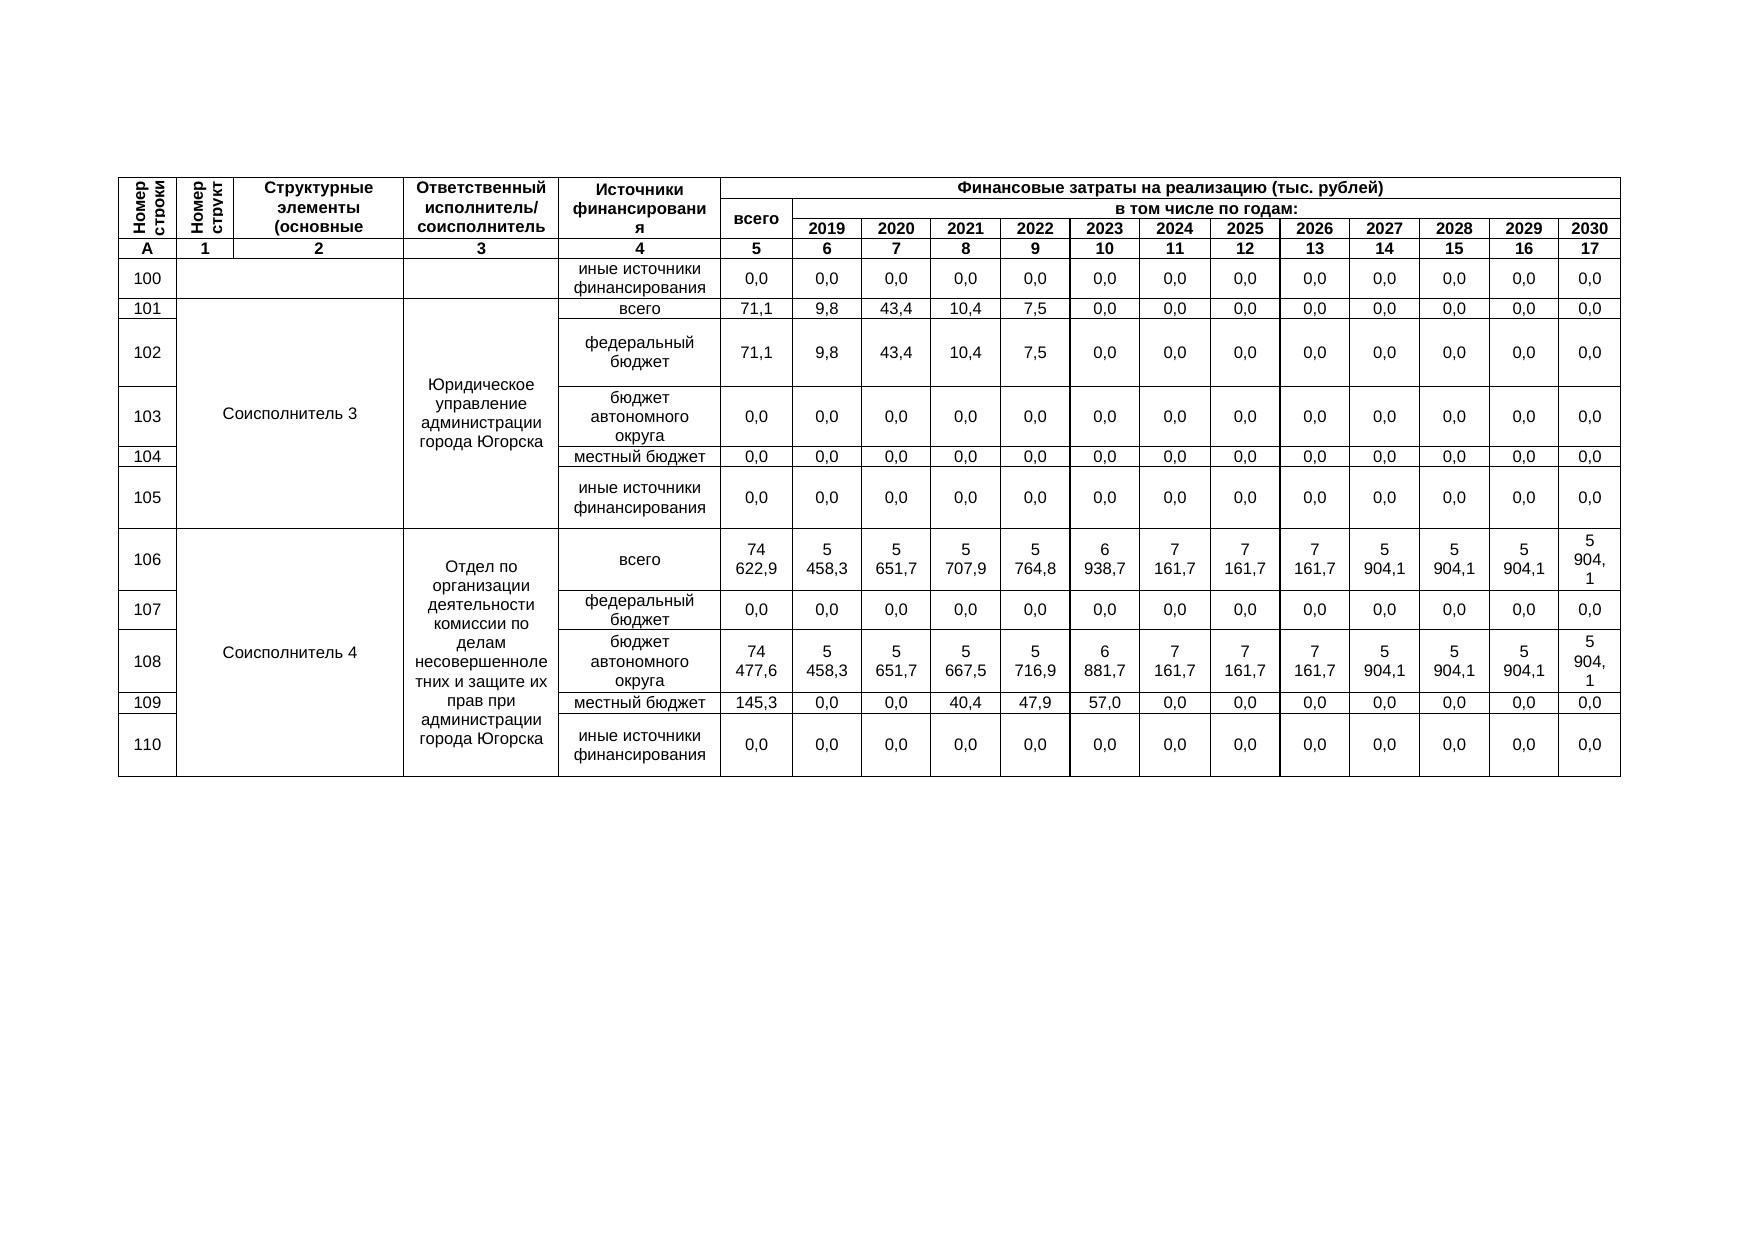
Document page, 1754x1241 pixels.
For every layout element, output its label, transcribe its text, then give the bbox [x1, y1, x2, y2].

table_cell 0,0 [1420, 387, 1489, 446]
table_cell 0,0 [721, 387, 792, 446]
table_cell 2022 [1001, 219, 1069, 238]
table_cell 5 904,1 [1559, 529, 1620, 589]
table_cell 0,0 [1420, 467, 1489, 528]
table_cell 71,1 [721, 319, 792, 386]
table_cell 0,0 [1211, 591, 1279, 629]
table_cell 101 [119, 299, 176, 318]
table_header Номер строки [119, 178, 176, 238]
table_cell 7 161,7 [1140, 529, 1210, 589]
table_cell 0,0 [1490, 319, 1558, 386]
table_cell 7,5 [1001, 319, 1069, 386]
table_cell 2 [234, 239, 403, 258]
table_cell 0,0 [1001, 591, 1069, 629]
table_cell 0,0 [1071, 467, 1139, 528]
table_cell 16 [1490, 239, 1558, 258]
table_cell 0,0 [1350, 693, 1419, 712]
table_cell федеральный бюджет [559, 591, 720, 629]
table_cell 0,0 [1559, 259, 1620, 297]
table_cell 0,0 [1140, 387, 1210, 446]
table_cell 0,0 [931, 591, 1000, 629]
table_cell всего [559, 299, 720, 318]
table_cell 0,0 [1281, 591, 1349, 629]
table_cell 13 [1281, 239, 1349, 258]
table_cell 5 904,1 [1559, 630, 1620, 692]
table_cell 0,0 [793, 259, 861, 297]
table_cell 0,0 [1490, 467, 1558, 528]
table_cell федеральный бюджет [559, 319, 720, 386]
table_cell 7 161,7 [1211, 630, 1279, 692]
table_cell 57,0 [1071, 693, 1139, 712]
table_cell 5 716,9 [1001, 630, 1069, 692]
table_cell 102 [119, 319, 176, 386]
table_cell 0,0 [793, 591, 861, 629]
table_cell 0,0 [1420, 259, 1489, 297]
table_cell 5 904,1 [1420, 630, 1489, 692]
table_cell 5 904,1 [1350, 630, 1419, 692]
table_cell 0,0 [931, 387, 1000, 446]
table_cell 2029 [1490, 219, 1558, 238]
table_cell 0,0 [1350, 259, 1419, 297]
table_cell 145,3 [721, 693, 792, 712]
table_cell 6 938,7 [1071, 529, 1139, 589]
table_cell в том числе по годам: [793, 199, 1620, 218]
table_cell 0,0 [1001, 259, 1069, 297]
table_cell 0,0 [862, 447, 930, 466]
table_cell 0,0 [1140, 319, 1210, 386]
table_cell 0,0 [1490, 299, 1558, 318]
table_cell А [119, 239, 176, 258]
table_cell 0,0 [1559, 467, 1620, 528]
table_cell 105 [119, 467, 176, 528]
table_cell 0,0 [1350, 714, 1419, 776]
table_cell Соисполнитель 4 [177, 529, 403, 776]
table_cell 108 [119, 630, 176, 692]
table_cell 0,0 [1071, 387, 1139, 446]
table_cell 0,0 [862, 591, 930, 629]
table_cell 2020 [862, 219, 930, 238]
table_cell 9 [1001, 239, 1069, 258]
table_cell Соисполнитель 3 [177, 299, 403, 528]
table_cell 71,1 [721, 299, 792, 318]
table_cell 0,0 [1490, 447, 1558, 466]
table_cell иные источники финансирования [559, 259, 720, 297]
table_cell 0,0 [1350, 299, 1419, 318]
table_cell 0,0 [1490, 387, 1558, 446]
table_cell 5 [721, 239, 792, 258]
table_cell 0,0 [1420, 319, 1489, 386]
table_cell 0,0 [1559, 693, 1620, 712]
table_cell 100 [119, 259, 176, 297]
table_cell 0,0 [862, 693, 930, 712]
table_cell 2028 [1420, 219, 1489, 238]
table_cell 0,0 [721, 714, 792, 776]
table_header Ответственный исполнитель/ соисполнитель (наименование органа или структурного подразделения, учреждения) [404, 178, 558, 238]
table_cell 2025 [1211, 219, 1279, 238]
table_cell 7 161,7 [1281, 630, 1349, 692]
table_cell 74 477,6 [721, 630, 792, 692]
table_cell 1 [177, 239, 233, 258]
table_cell бюджет автономного округа [559, 630, 720, 692]
table_cell 43,4 [862, 299, 930, 318]
table_cell 4 [559, 239, 720, 258]
table_cell 0,0 [931, 714, 1000, 776]
table_cell иные источники финансирования [559, 714, 720, 776]
table_cell иные источники финансирования [559, 467, 720, 528]
table_cell 109 [119, 693, 176, 712]
table_cell 9,8 [793, 319, 861, 386]
table_cell 7 161,7 [1281, 529, 1349, 589]
table_cell 10,4 [931, 319, 1000, 386]
table_cell 0,0 [1140, 447, 1210, 466]
table_cell 0,0 [1420, 299, 1489, 318]
table_cell 15 [1420, 239, 1489, 258]
table_cell 2026 [1281, 219, 1349, 238]
table_cell 7 161,7 [1211, 529, 1279, 589]
table_cell 2030 [1559, 219, 1620, 238]
table_cell 0,0 [862, 714, 930, 776]
table_cell бюджет автономного округа [559, 387, 720, 446]
table_cell 0,0 [1071, 319, 1139, 386]
table_cell 0,0 [1001, 387, 1069, 446]
table_cell 0,0 [1281, 387, 1349, 446]
table_cell 10 [1071, 239, 1139, 258]
table_cell 5 904,1 [1490, 630, 1558, 692]
table_cell 0,0 [1071, 299, 1139, 318]
table_cell 0,0 [1281, 259, 1349, 297]
table_cell 0,0 [721, 259, 792, 297]
table_cell 2024 [1140, 219, 1210, 238]
table_cell 6 881,7 [1071, 630, 1139, 692]
table_cell 0,0 [1001, 447, 1069, 466]
table_cell 0,0 [931, 259, 1000, 297]
table_cell 0,0 [721, 447, 792, 466]
table_cell 7,5 [1001, 299, 1069, 318]
table_cell 0,0 [1420, 714, 1489, 776]
table_cell 0,0 [1490, 693, 1558, 712]
table_cell 47,9 [1001, 693, 1069, 712]
table_cell 17 [1559, 239, 1620, 258]
table_cell 0,0 [1559, 714, 1620, 776]
table_cell 0,0 [1211, 299, 1279, 318]
table_cell 0,0 [1559, 387, 1620, 446]
table_cell местный бюджет [559, 693, 720, 712]
table_cell 0,0 [1211, 387, 1279, 446]
table_cell 0,0 [1140, 299, 1210, 318]
table_cell 0,0 [1211, 447, 1279, 466]
table_cell 0,0 [1420, 693, 1489, 712]
table_cell 0,0 [1281, 319, 1349, 386]
table_cell Отдел по организации деятельности комиссии по делам несовершеннолетних и защите их прав при администрации города Югорска [404, 529, 558, 776]
table_cell 0,0 [1559, 319, 1620, 386]
table_cell 0,0 [1559, 447, 1620, 466]
table_cell 0,0 [1071, 591, 1139, 629]
table_cell 5 904,1 [1490, 529, 1558, 589]
table_cell 0,0 [793, 447, 861, 466]
table_cell 110 [119, 714, 176, 776]
table_cell 0,0 [1281, 714, 1349, 776]
table_cell 0,0 [1420, 447, 1489, 466]
table_cell 107 [119, 591, 176, 629]
table_cell местный бюджет [559, 447, 720, 466]
table_cell 10,4 [931, 299, 1000, 318]
table_cell 103 [119, 387, 176, 446]
table_cell 0,0 [1490, 259, 1558, 297]
table_cell 0,0 [1211, 714, 1279, 776]
table_cell 9,8 [793, 299, 861, 318]
table_cell 2027 [1350, 219, 1419, 238]
table_header Источники финансирования [559, 178, 720, 238]
table_cell 0,0 [1350, 447, 1419, 466]
table_cell 40,4 [931, 693, 1000, 712]
table_cell 5 904,1 [1420, 529, 1489, 589]
table_cell 0,0 [1140, 714, 1210, 776]
table_cell 0,0 [1071, 714, 1139, 776]
table_cell 0,0 [1140, 693, 1210, 712]
table_cell 0,0 [1211, 259, 1279, 297]
table_cell Юридическое управление администрации города Югорска [404, 299, 558, 528]
table_cell 0,0 [1490, 714, 1558, 776]
table_cell 2023 [1071, 219, 1139, 238]
table_header Номер структурного элемента (основного мероприятия) [177, 178, 233, 238]
table_cell 5 904,1 [1350, 529, 1419, 589]
table_cell 11 [1140, 239, 1210, 258]
table_cell 3 [404, 239, 558, 258]
table_cell 0,0 [1140, 591, 1210, 629]
table_cell 0,0 [1281, 467, 1349, 528]
table_cell 0,0 [1071, 259, 1139, 297]
table_cell 0,0 [862, 467, 930, 528]
table_cell 0,0 [1211, 467, 1279, 528]
table_cell 0,0 [1071, 447, 1139, 466]
table_cell 0,0 [1281, 447, 1349, 466]
table_cell 0,0 [1001, 467, 1069, 528]
table_cell всего [559, 529, 720, 589]
table_cell 0,0 [1350, 467, 1419, 528]
table_cell 8 [931, 239, 1000, 258]
table_cell 0,0 [1420, 591, 1489, 629]
table_cell 74 622,9 [721, 529, 792, 589]
table_cell 5 458,3 [793, 630, 861, 692]
table_cell 2021 [931, 219, 1000, 238]
table_cell 0,0 [793, 714, 861, 776]
table_cell 0,0 [1350, 319, 1419, 386]
table_cell 0,0 [1211, 319, 1279, 386]
table_cell 7 [862, 239, 930, 258]
table_cell 0,0 [721, 591, 792, 629]
table_cell 0,0 [1281, 693, 1349, 712]
table_cell 5 651,7 [862, 529, 930, 589]
table_cell 0,0 [793, 467, 861, 528]
table_cell 0,0 [931, 447, 1000, 466]
table_cell 0,0 [1559, 591, 1620, 629]
table_cell 0,0 [1350, 591, 1419, 629]
table_cell 2019 [793, 219, 861, 238]
table_cell 14 [1350, 239, 1419, 258]
table_cell 0,0 [931, 467, 1000, 528]
table_cell 0,0 [1281, 299, 1349, 318]
table_cell 0,0 [793, 693, 861, 712]
table_cell 5 651,7 [862, 630, 930, 692]
table_cell 0,0 [1490, 591, 1558, 629]
table_cell 0,0 [1001, 714, 1069, 776]
table_cell 5 707,9 [931, 529, 1000, 589]
table_cell 5 667,5 [931, 630, 1000, 692]
table_cell 43,4 [862, 319, 930, 386]
table_header Финансовые затраты на реализацию (тыс. рублей) [721, 178, 1620, 197]
table_cell 7 161,7 [1140, 630, 1210, 692]
table_header Структурные элементы (основные мероприятия) муниципальной программы (их связь с целевыми показателями муниципальной программы) [234, 178, 403, 238]
table_cell всего [721, 199, 792, 238]
table_cell 0,0 [721, 467, 792, 528]
table_cell 12 [1211, 239, 1279, 258]
table_cell 0,0 [1211, 693, 1279, 712]
table_cell 0,0 [1350, 387, 1419, 446]
table_cell 0,0 [793, 387, 861, 446]
table_cell 6 [793, 239, 861, 258]
table_cell 106 [119, 529, 176, 589]
table_cell 0,0 [1559, 299, 1620, 318]
table_cell 5 764,8 [1001, 529, 1069, 589]
table_cell 104 [119, 447, 176, 466]
table_cell 0,0 [1140, 259, 1210, 297]
table_cell 5 458,3 [793, 529, 861, 589]
table_cell 0,0 [862, 387, 930, 446]
table_cell 0,0 [1140, 467, 1210, 528]
table_cell 0,0 [862, 259, 930, 297]
